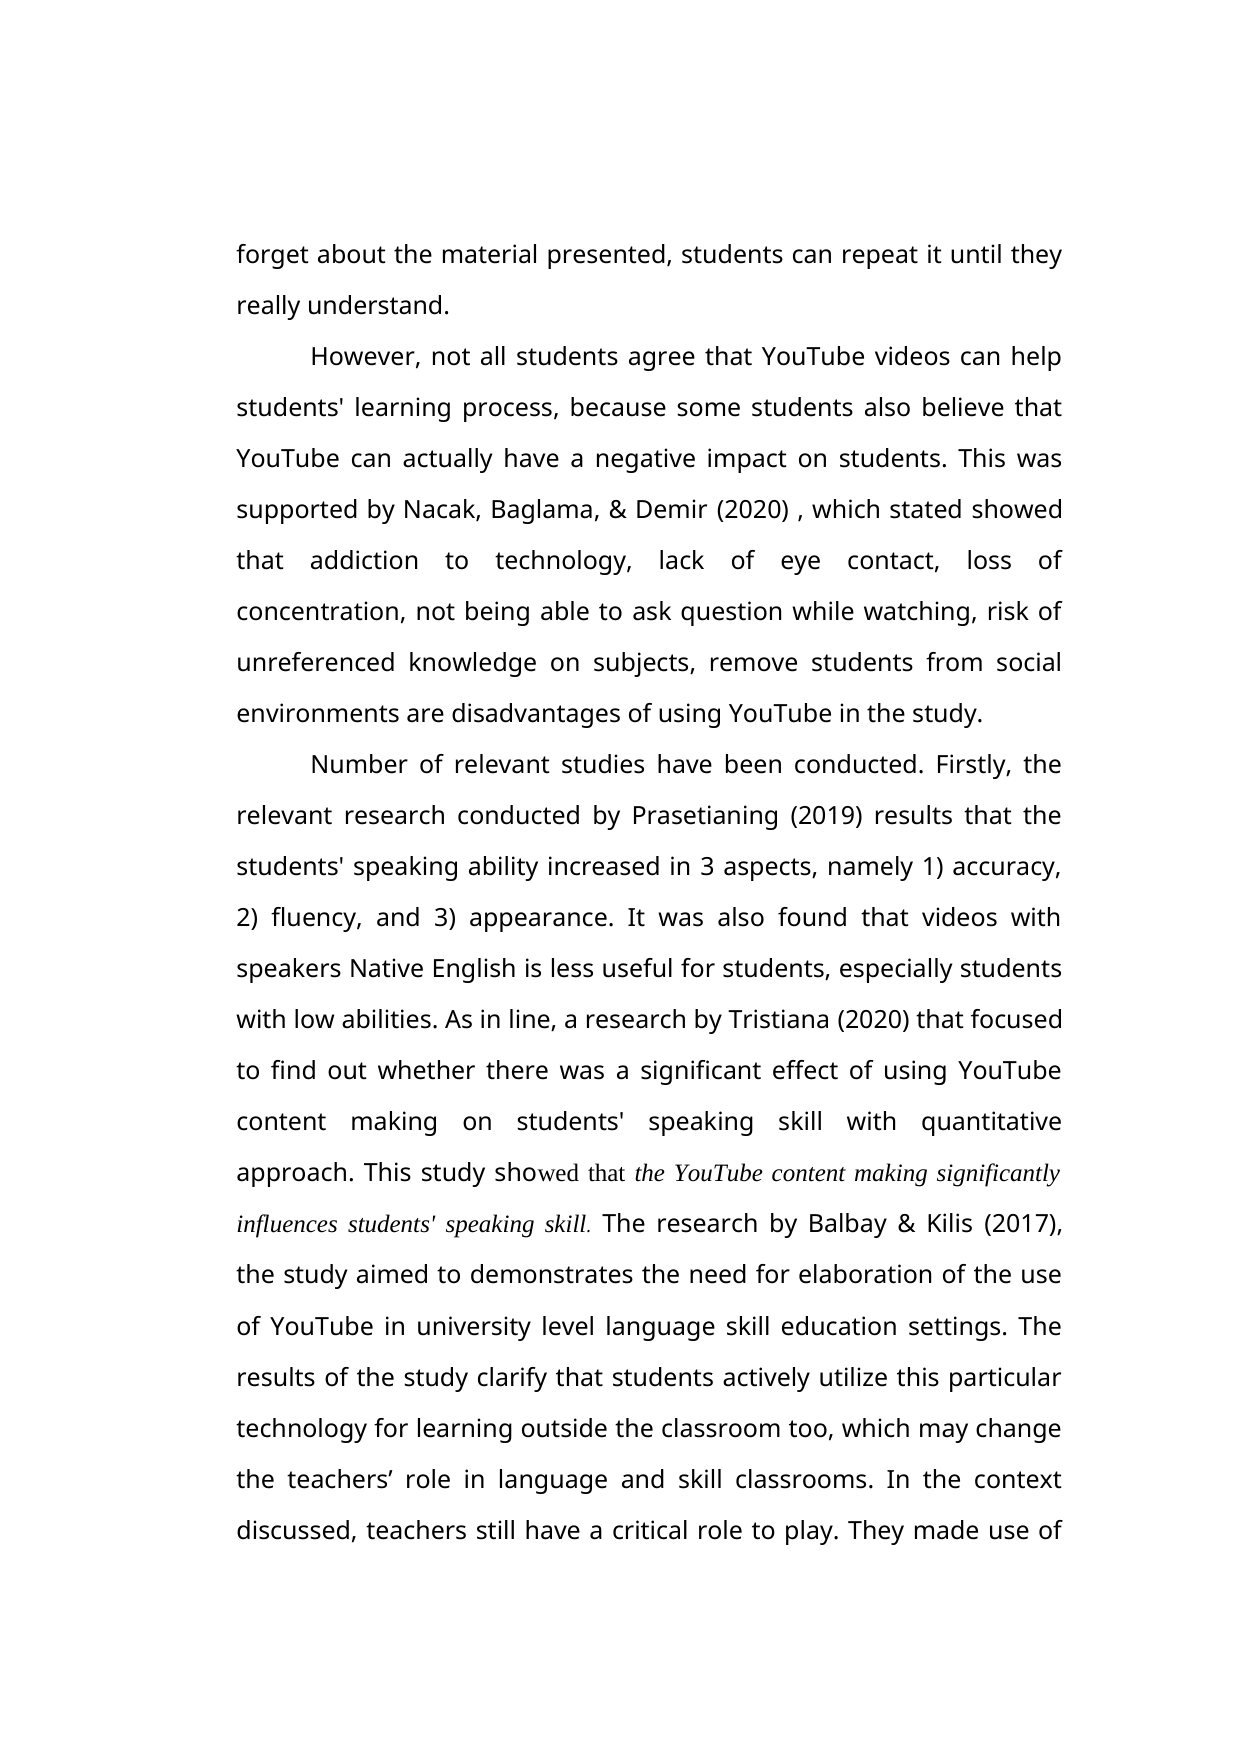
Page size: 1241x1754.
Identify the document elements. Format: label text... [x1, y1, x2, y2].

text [236, 747, 1063, 1546]
text However, not all students agree that YouTube videos can help students' learning process, because some students also believe that YouTube can actually have a negative impact on students. This was supported by Nacak, Baglama, & Demir , which stated showed that addiction to technology, lack of eye contact, loss of concentration, not being able to ask question while watching, risk of unreferenced knowledge on subjects, remove students from social environments are disadvantages of using YouTube in the study. [236, 338, 1063, 730]
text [236, 236, 1063, 321]
